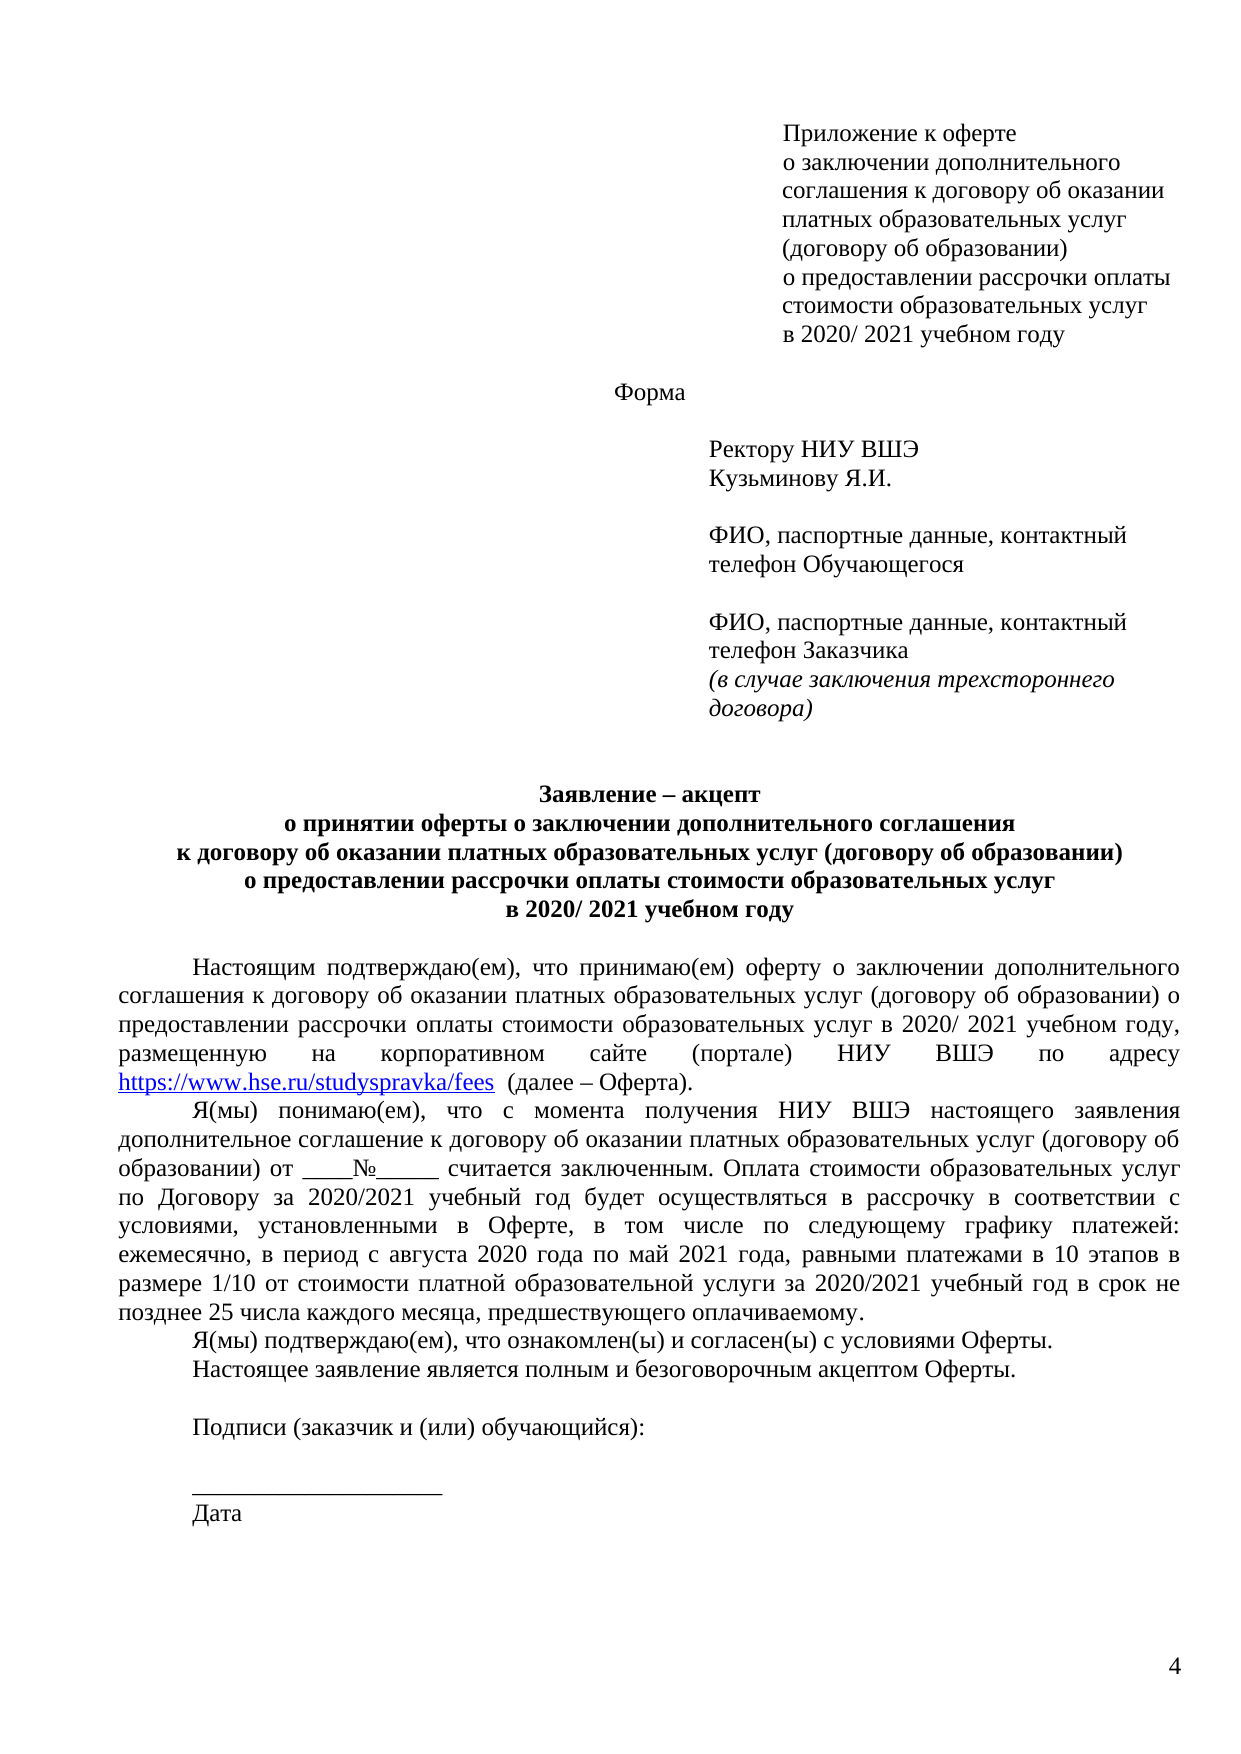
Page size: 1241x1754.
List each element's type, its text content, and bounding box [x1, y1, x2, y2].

text о предоставлении рассрочки оплаты стоимости образовательных услуг [118, 866, 1181, 894]
text Форма [118, 377, 1181, 406]
text в 2020/ 2021 учебном году [118, 894, 1181, 923]
text Ректору НИУ ВШЭ [709, 434, 1181, 463]
text Дата [118, 1498, 1181, 1527]
text Приложение к оферте [782, 118, 1181, 147]
text о принятии оферты о заключении дополнительного соглашения [118, 808, 1181, 837]
text ФИО, паспортные данные, контактный телефон Обучающегося [709, 521, 1181, 578]
text к договору об оказании платных образовательных услуг (договору об образовании) [118, 837, 1181, 866]
text (в случае заключения трехстороннего договора) [709, 664, 1181, 722]
text о заключении дополнительного соглашения к договору об оказании платных образовательных услуг (договору об образовании) [782, 147, 1181, 262]
text Подписи (заказчик и (или) обучающийся): [118, 1412, 1181, 1441]
text Кузьминову Я.И. [709, 463, 1181, 492]
list Настоящее заявление является полным и безоговорочным акцептом Оферты. [118, 1354, 1181, 1383]
list Я(мы) подтверждаю(ем), что ознакомлен(ы) и согласен(ы) с условиями Оферты. [118, 1326, 1181, 1354]
text Заявление – акцепт [118, 779, 1181, 808]
text ____________________ [118, 1469, 1181, 1498]
text в 2020/ 2021 учебном году [782, 319, 1181, 348]
text Настоящим подтверждаю(ем), что принимаю(ем) оферту о заключении дополнительного соглашения к договору об оказании платных образовательных услуг (договору об образовании) о предоставлении рассрочки оплаты стоимости образовательных услуг в 2020/ 2021 учебном году, размещенную на корпоративном сайте (портале) НИУ ВШЭ по адресу https://www.hse.ru/studyspravka/fees (далее – Оферта). [118, 952, 1181, 1096]
text ФИО, паспортные данные, контактный телефон Заказчика [709, 607, 1181, 664]
text о предоставлении рассрочки оплаты стоимости образовательных услуг [782, 262, 1181, 319]
text Я(мы) понимаю(ем), что с момента получения НИУ ВШЭ настоящего заявления дополнительное соглашение к договору об оказании платных образовательных услуг (договору об образовании) от ____№_____ считается заключенным. Оплата стоимости образовательных услуг по Договору за 2020/2021 учебный год будет осуществляться в рассрочку в соответствии с условиями, установленными в Оферте, в том числе по следующему графику платежей: ежемесячно, в период с августа 2020 года по май 2021 года, равными платежами в 10 этапов в размере 1/10 от стоимости платной образовательной услуги за 2020/2021 учебный год в срок не позднее 25 числа каждого месяца, предшествующего оплачиваемому. [118, 1096, 1181, 1326]
